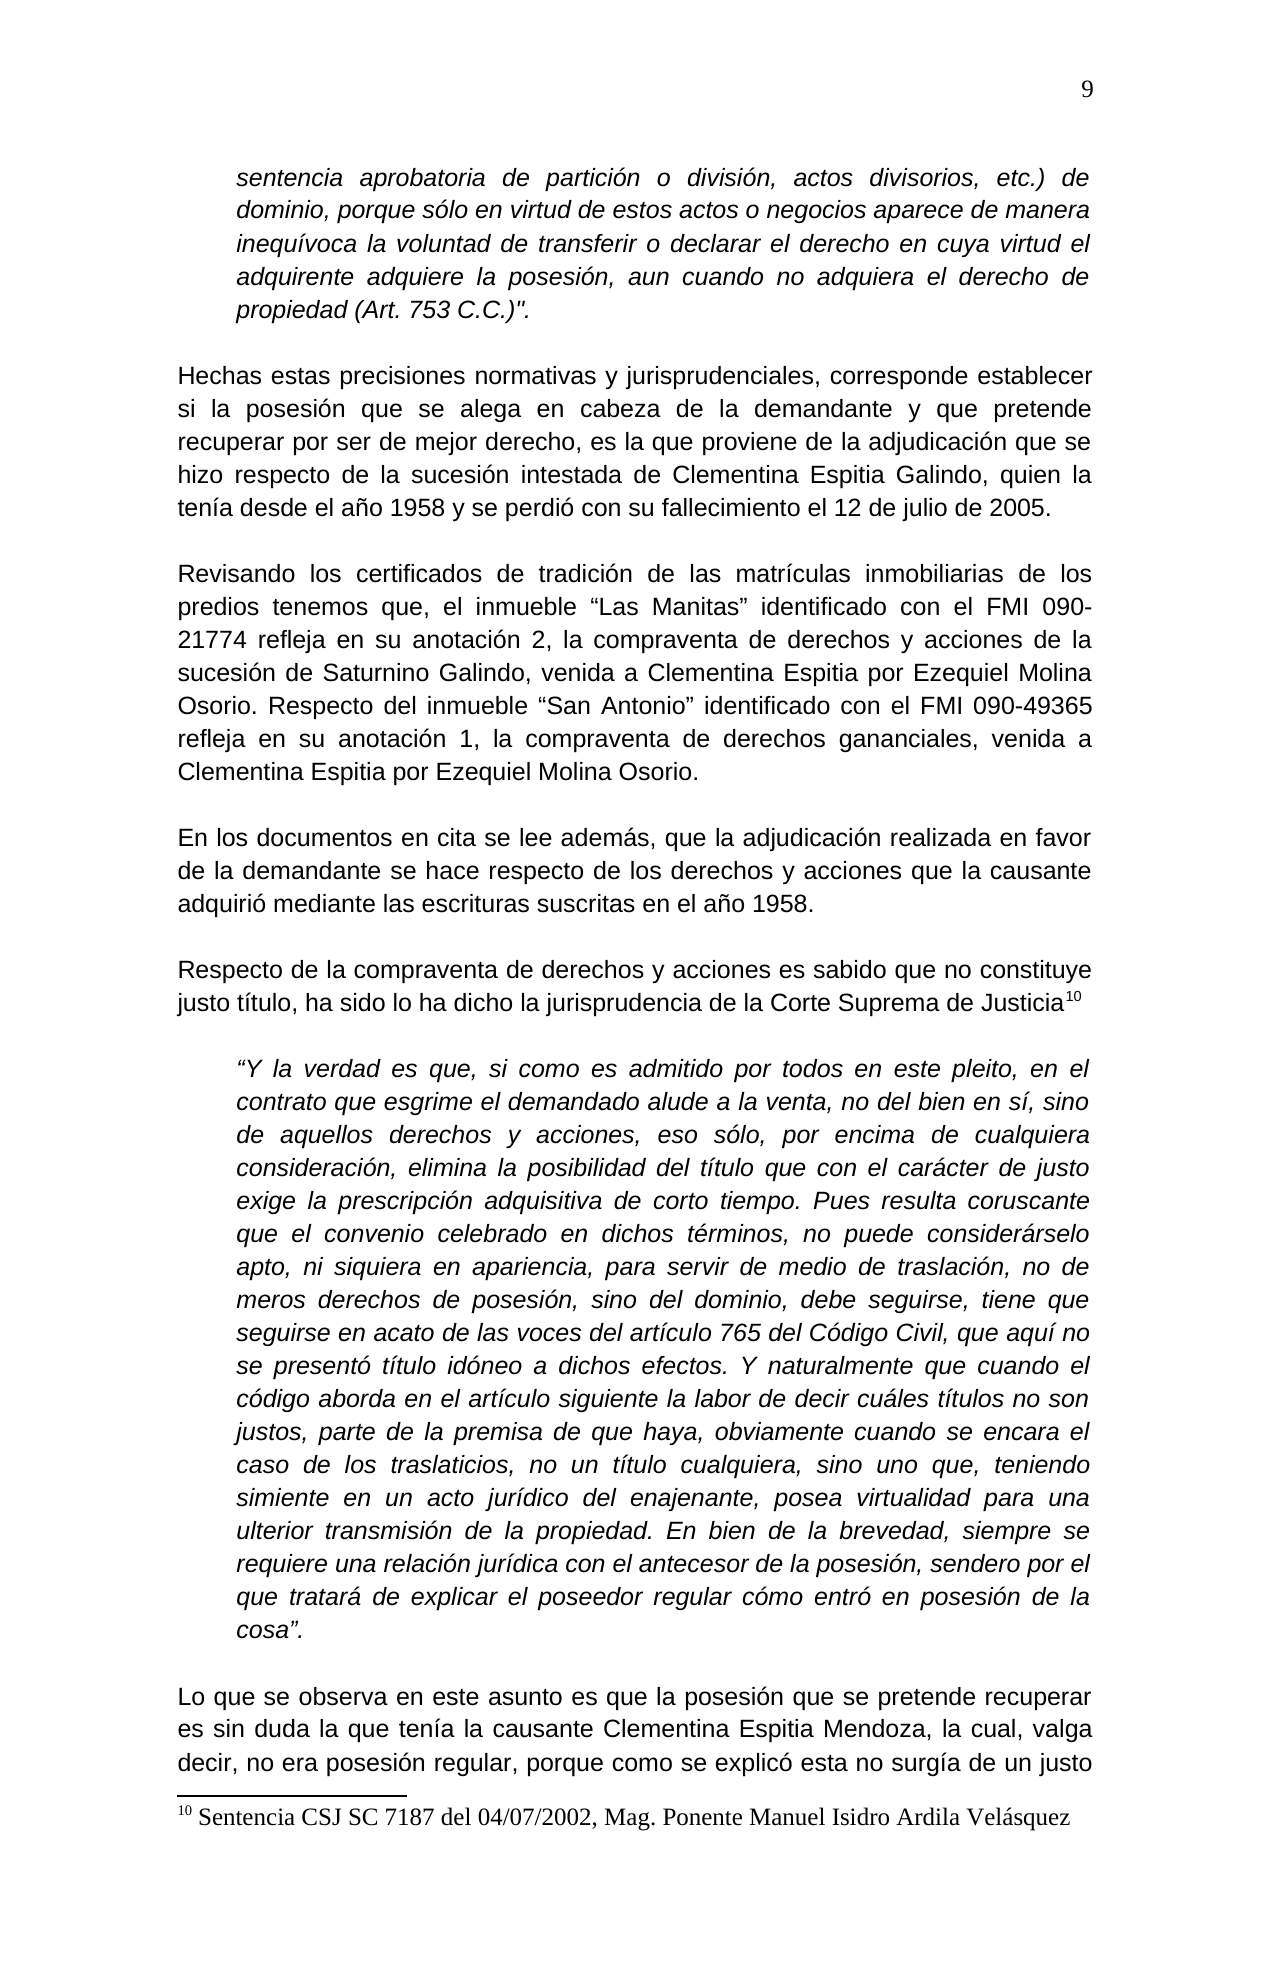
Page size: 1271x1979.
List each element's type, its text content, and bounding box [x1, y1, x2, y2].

text Hechas estas precisiones normativas y jurisprudenciales, corresponde establecer si la posesión que se alega en cabeza de la demandante y que pretende recuperar por ser de mejor derecho, es la que proviene de la adjudicación que se hizo respecto de la sucesión intestada de Clementina Espitia Galindo, quien la tenía desde el año 1958 y se perdió con su fallecimiento el 12 de julio de 2005. [177, 361, 1094, 521]
text “Y la verdad es que, si como es admitido por todos en este pleito, en el contrato que esgrime el demandado alude a la venta, no del bien en sí, sino de aquellos derechos y acciones, eso sólo, por encima de cualquiera consideración, elimina la posibilidad del título que con el carácter de justo exige la prescripción adquisitiva de corto tiempo. Pues resulta coruscante que el convenio celebrado en dichos términos, no puede considerárselo apto, ni siquiera en apariencia, para servir de medio de traslación, no de meros derechos de posesión, sino del dominio, debe seguirse, tiene que seguirse en acato de las voces del artículo 765 del Código Civil, que aquí no se presentó título idóneo a dichos efectos. Y naturalmente que cuando el código aborda en el artículo siguiente la labor de decir cuáles títulos no son justos, parte de la premisa de que haya, obviamente cuando se encara el caso de los traslaticios, no un título cualquiera, sino uno que, teniendo simiente en un acto jurídico del enajenante, posea virtualidad para una ulterior transmisión de la propiedad. En bien de la brevedad, siempre se requiere una relación jurídica con el antecesor de la posesión, sendero por el que tratará de explicar el poseedor regular cómo entró en posesión de la cosa”. [236, 1054, 1094, 1644]
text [177, 1681, 1094, 1776]
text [236, 162, 1094, 323]
text Revisando los certificados de tradición de las matrículas inmobiliarias de los predios tenemos que, el inmueble “Las Manitas” identificado con el FMI 090-21774 refleja en su anotación 2, la compraventa de derechos y acciones de la sucesión de Saturnino Galindo, venida a Clementina Espitia por Ezequiel Molina Osorio. Respecto del inmueble “San Antonio” identificado con el FMI 090-49365 refleja en su anotación 1, la compraventa de derechos gananciales, venida a Clementina Espitia por Ezequiel Molina Osorio. [177, 559, 1094, 786]
text En los documentos en cita se lee además, que la adjudicación realizada en favor de la demandante se hace respecto de los derechos y acciones que la causante adquirió mediante las escrituras suscritas en el año 1958. [177, 823, 1094, 918]
text Respecto de la compraventa de derechos y acciones es sabido que no constituye justo título, ha sido lo ha dicho la jurisprudencia de la Corte Suprema de Justicia [177, 955, 1094, 1017]
